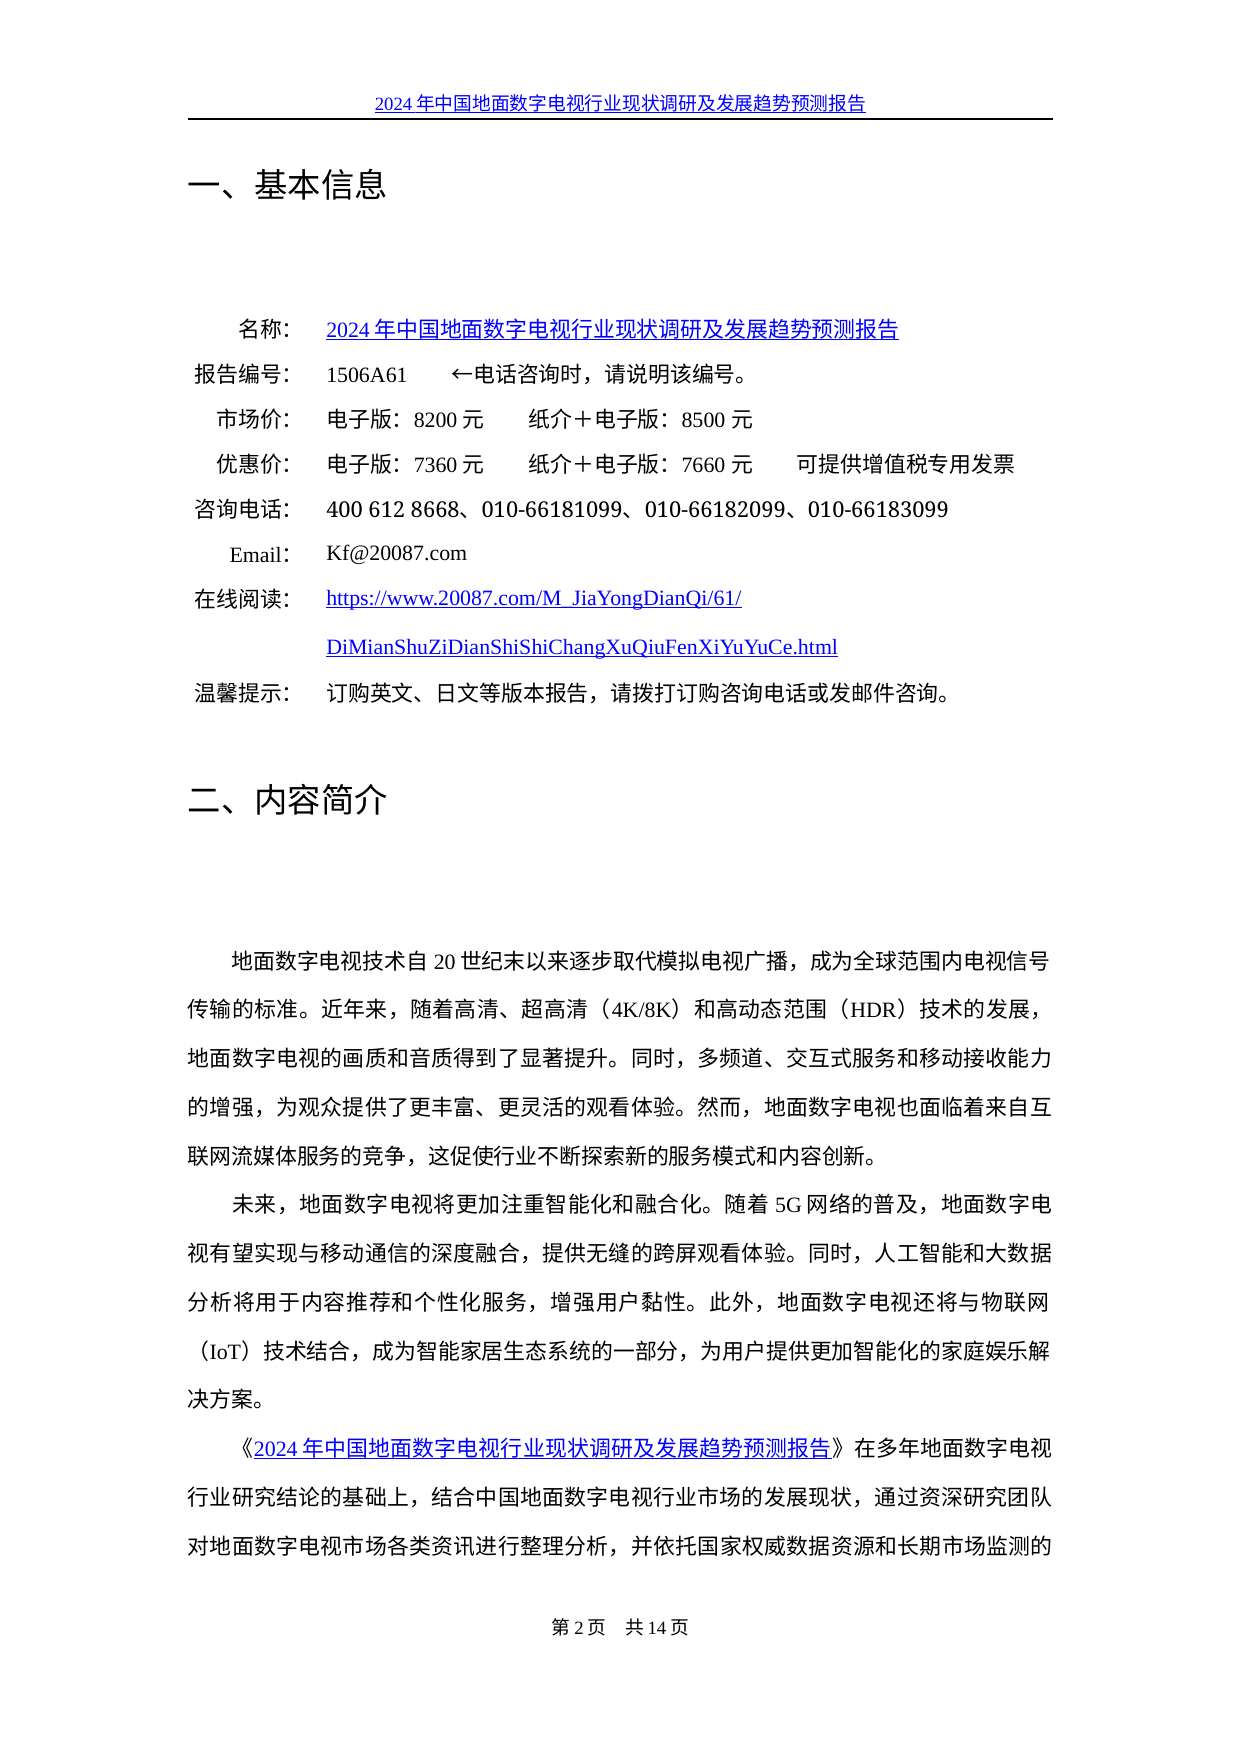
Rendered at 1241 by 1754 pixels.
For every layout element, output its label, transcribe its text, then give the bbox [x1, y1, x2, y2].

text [187, 943, 1053, 1561]
table_cell 报告编号： [167, 357, 315, 402]
table_header 名称： [167, 312, 315, 357]
table_cell 咨询电话： [167, 492, 315, 537]
table_cell 温馨提示： [167, 675, 315, 720]
table_cell Kf@20087.com [315, 537, 1073, 582]
table_cell 在线阅读： [167, 582, 315, 675]
table_cell 电子版：8200 元 纸介＋电子版：8500 元 [315, 402, 1073, 447]
table_header 2024年中国地面数字电视行业现状调研及发展趋势预测报告 [315, 312, 1073, 357]
table_cell 电子版：7360 元 纸介＋电子版：7660 元 可提供增值税专用发票 [315, 447, 1073, 492]
table_cell 1506A61 ←电话咨询时，请说明该编号。 [315, 357, 1073, 402]
title 二、内容简介 [187, 766, 1053, 831]
table_cell Email： [167, 537, 315, 582]
title 一、基本信息 [187, 150, 1053, 215]
table_cell [315, 582, 1073, 675]
table_cell 优惠价： [167, 447, 315, 492]
table_cell 订购英文、日文等版本报告，请拨打订购咨询电话或发邮件咨询。 [315, 675, 1073, 720]
table_cell 400 612 8668、010-66181099、010-66182099、010-66183099 [315, 492, 1073, 537]
table_cell 市场价： [167, 402, 315, 447]
